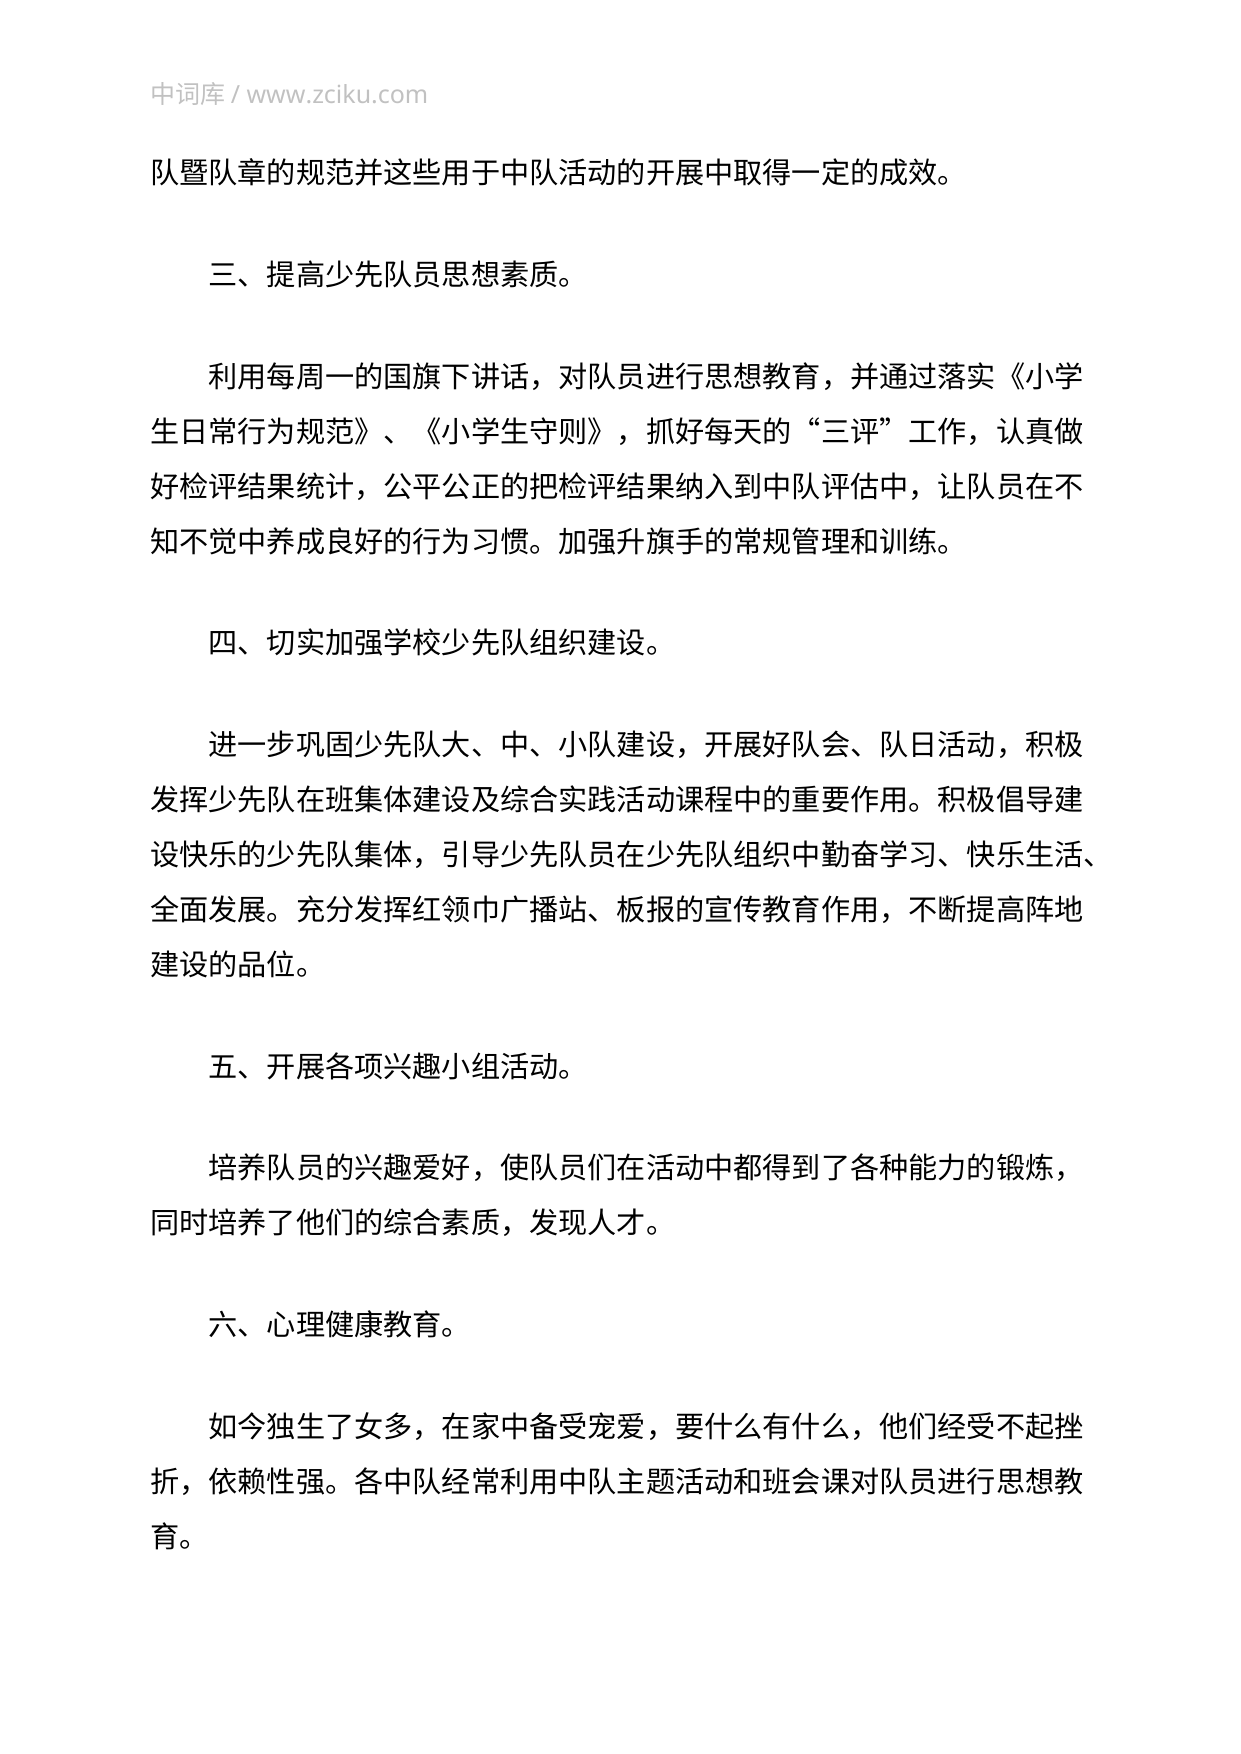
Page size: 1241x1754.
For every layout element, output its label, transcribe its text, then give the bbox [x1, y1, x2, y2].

text 进一步巩固少先队大、中、小队建设，开展好队会、队日活动，积极发挥少先队在班集体建设及综合实践活动课程中的重要作用。积极倡导建设快乐的少先队集体，引导少先队员在少先队组织中勤奋学习、快乐生活、全面发展。充分发挥红领巾广播站、板报的宣传教育作用，不断提高阵地建设的品位。 [150, 722, 1090, 984]
text 三、提高少先队员思想素质。 [150, 252, 1090, 294]
text 利用每周一的国旗下讲话，对队员进行思想教育，并通过落实《小学生日常行为规范》、《小学生守则》，抓好每天的“三评”工作，认真做好检评结果统计，公平公正的把检评结果纳入到中队评估中，让队员在不知不觉中养成良好的行为习惯。加强升旗手的常规管理和训练。 [150, 353, 1090, 561]
text 如今独生了女多，在家中备受宠爱，要什么有什么，他们经受不起挫折，依赖性强。各中队经常利用中队主题活动和班会课对队员进行思想教育。 [150, 1403, 1090, 1555]
text 五、开展各项兴趣小组活动。 [150, 1043, 1090, 1085]
text 六、心理健康教育。 [150, 1302, 1090, 1344]
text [150, 150, 1090, 192]
text 培养队员的兴趣爱好，使队员们在活动中都得到了各种能力的锻炼，同时培养了他们的综合素质，发现人才。 [150, 1145, 1090, 1242]
text 四、切实加强学校少先队组织建设。 [150, 620, 1090, 662]
